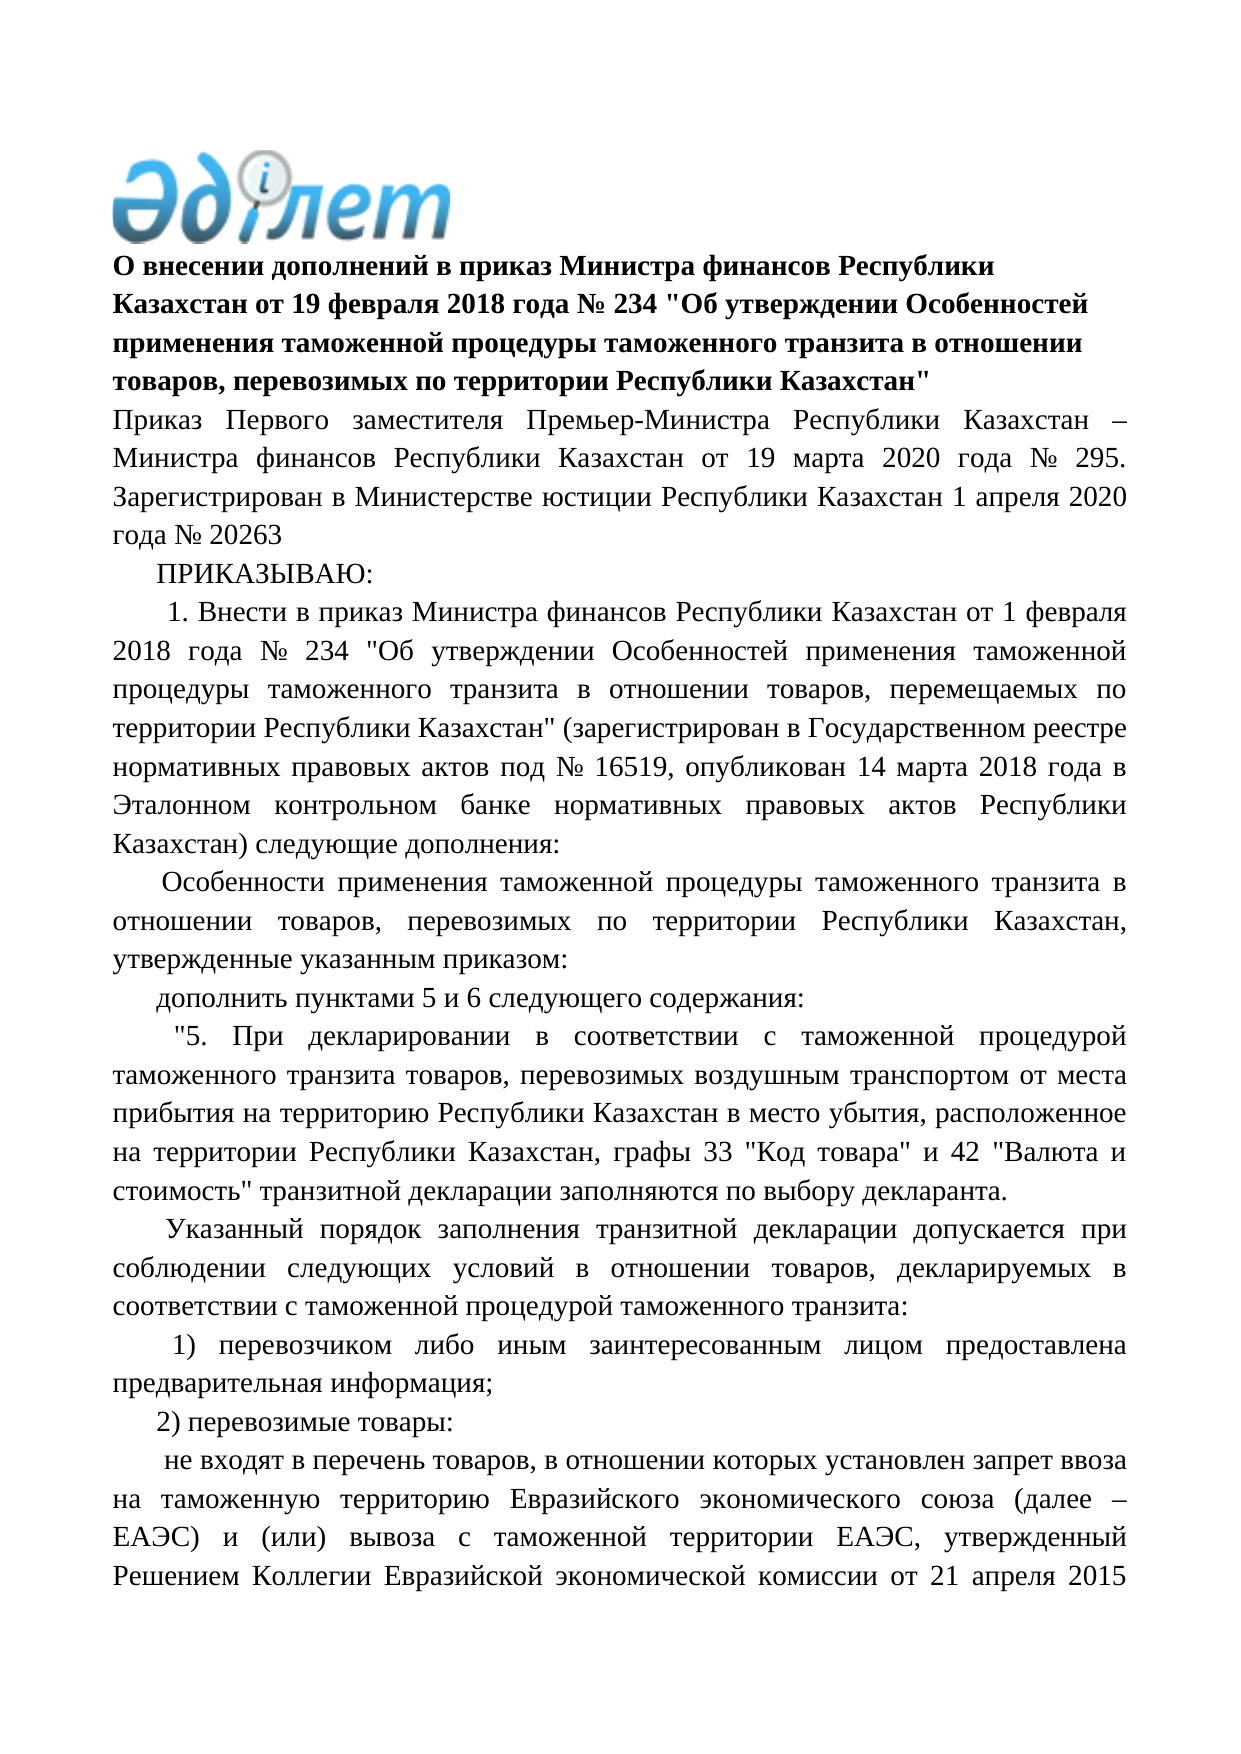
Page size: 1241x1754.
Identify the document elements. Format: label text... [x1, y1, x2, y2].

text Особенности применения таможенной процедуры таможенного транзита в отношении товаров, перевозимых по территории Республики Казахстан, утвержденные указанным приказом: [112, 864, 1128, 975]
text Приказ Первого заместителя Премьер-Министра Республики Казахстан – Министра финансов Республики Казахстан от 19 марта 2020 года № 295. Зарегистрирован в Министерстве юстиции Республики Казахстан 1 апреля 2020 года № 20263 [112, 402, 1128, 551]
picture [112, 150, 451, 244]
text 2) перевозимые товары: [112, 1404, 1128, 1437]
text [112, 1442, 1128, 1592]
text О внесении дополнений в приказ Министра финансов Республики Казахстан от 19 февраля 2018 года № 234 "Об утверждении Особенностей применения таможенной процедуры таможенного транзита в отношении товаров, перевозимых по территории Республики Казахстан" [112, 248, 1128, 397]
text дополнить пунктами 5 и 6 следующего содержания: [112, 980, 1128, 1013]
text ПРИКАЗЫВАЮ: [112, 556, 1128, 589]
text 1. Внести в приказ Министра финансов Республики Казахстан от 1 февраля 2018 года № 234 "Об утверждении Особенностей применения таможенной процедуры таможенного транзита в отношении товаров, перемещаемых по территории Республики Казахстан" (зарегистрирован в Государственном реестре нормативных правовых актов под № 16519, опубликован 14 марта 2018 года в Эталонном контрольном банке нормативных правовых актов Республики Казахстан) следующие дополнения: [112, 594, 1128, 859]
text "5. При декларировании в соответствии с таможенной процедурой таможенного транзита товаров, перевозимых воздушным транспортом от места прибытия на территорию Республики Казахстан в место убытия, расположенное на территории Республики Казахстан, графы 33 "Код товара" и 42 "Валюта и стоимость" транзитной декларации заполняются по выбору декларанта. [112, 1018, 1128, 1206]
text 1) перевозчиком либо иным заинтересованным лицом предоставлена предварительная информация; [112, 1327, 1128, 1399]
text Указанный порядок заполнения транзитной декларации допускается при соблюдении следующих условий в отношении товаров, декларируемых в соответствии с таможенной процедурой таможенного транзита: [112, 1211, 1128, 1322]
